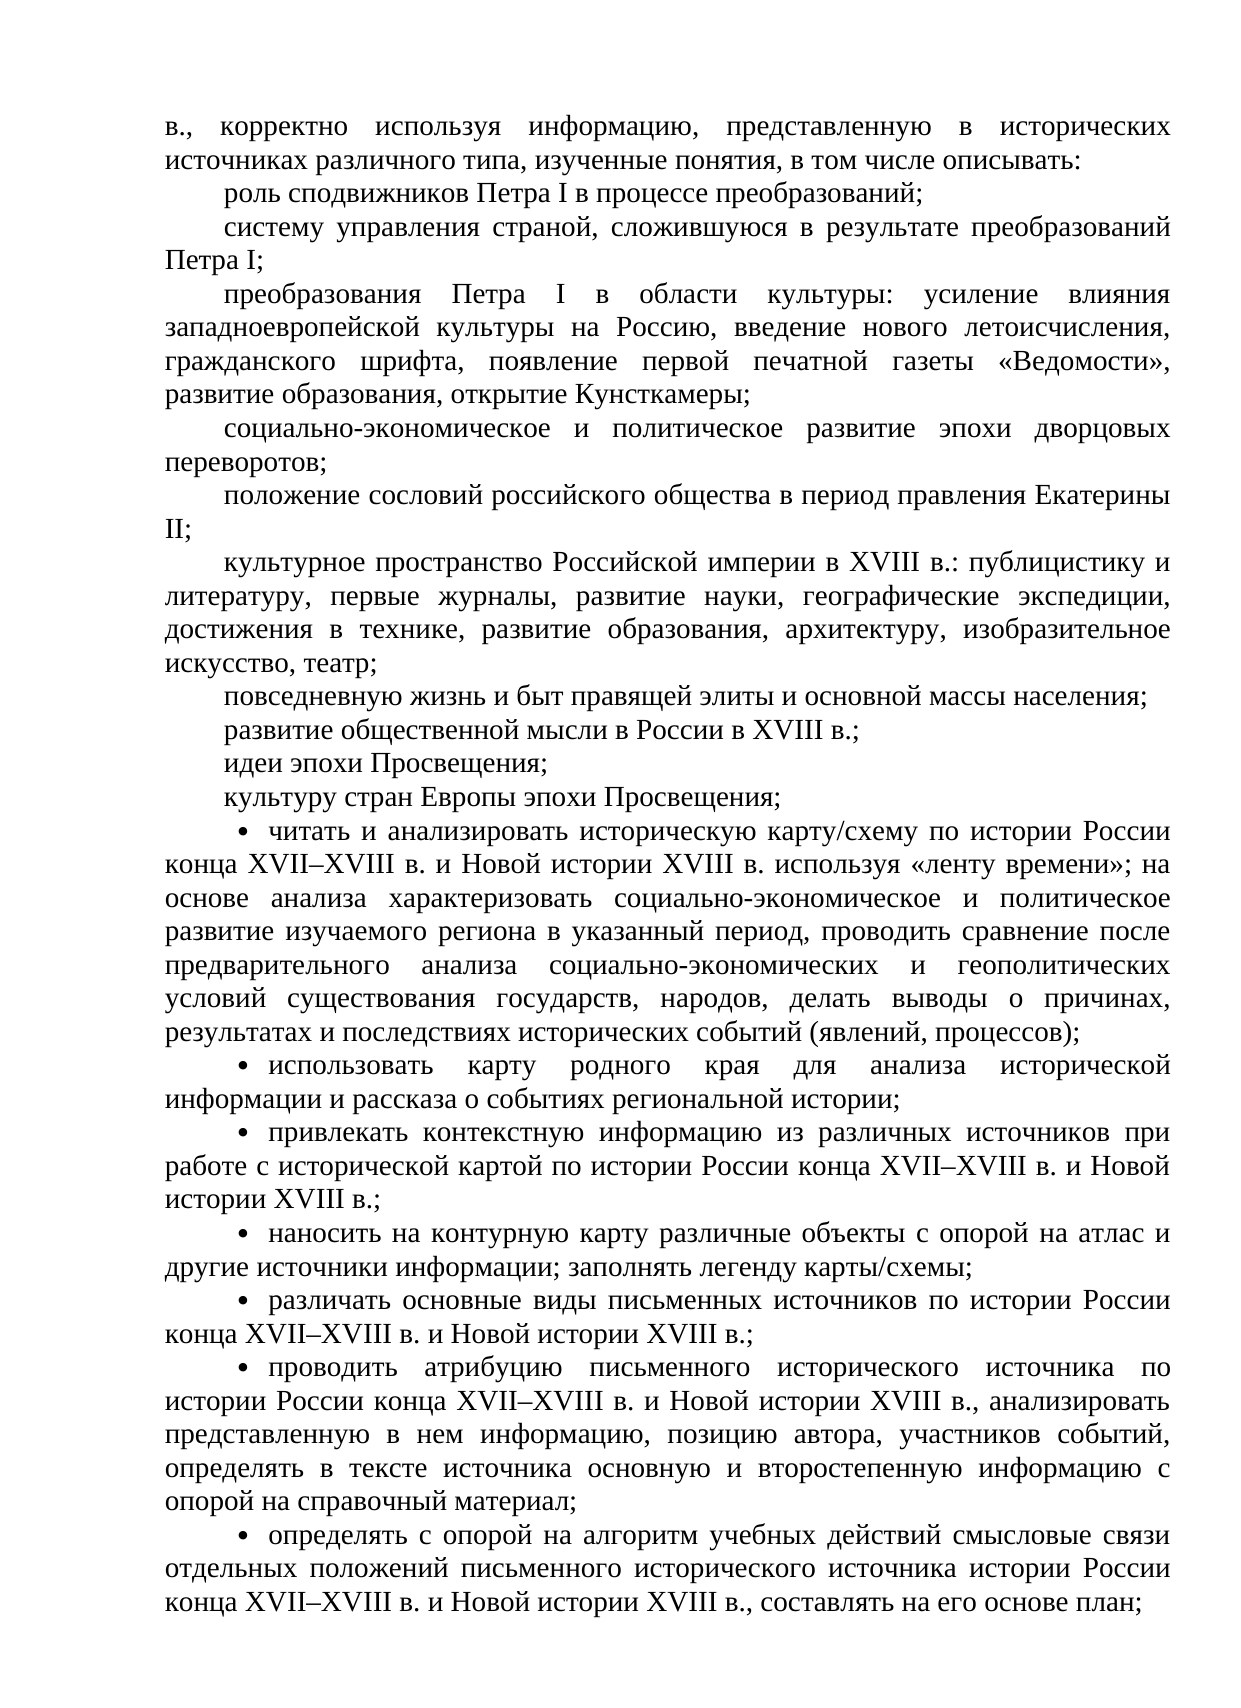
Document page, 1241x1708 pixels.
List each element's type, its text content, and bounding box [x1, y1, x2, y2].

text повседневную жизнь и быт правящей элиты и основной массы населения; [164, 678, 1171, 712]
text идеи эпохи Просвещения; [164, 746, 1171, 779]
text культурное пространство Российской империи в XVIII в.: публицистику и литературу, первые журналы, развитие науки, географические экспедиции, достижения в технике, развитие образования, архитектуру, изобразительное искусство, театр; [164, 544, 1171, 678]
text положение сословий российского общества в период правления Екатерины II; [164, 477, 1171, 544]
text роль сподвижников Петра I в процессе преобразований; [164, 175, 1171, 209]
list привлекать контекстную информацию из различных источников при работе с исторической картой по истории России конца XVII–XVIII в. и Новой истории XVIII в.; [164, 1114, 1171, 1215]
list определять с опорой на алгоритм учебных действий смысловые связи отдельных положений письменного исторического источника истории России конца XVII–XVIII в. и Новой истории XVIII в., составлять на его основе план; [164, 1517, 1171, 1618]
text систему управления страной, сложившуюся в результате преобразований Петра I; [164, 209, 1171, 276]
text преобразования Петра I в области культуры: усиление влияния западноевропейской культуры на Россию, введение нового летоисчисления, гражданского шрифта, появление первой печатной газеты «Ведомости», развитие образования, открытие Кунсткамеры; [164, 276, 1171, 410]
text социально-экономическое и политическое развитие эпохи дворцовых переворотов; [164, 410, 1171, 477]
list наносить на контурную карту различные объекты с опорой на атлас и другие источники информации; заполнять легенду карты/схемы; [164, 1215, 1171, 1282]
text развитие общественной мысли в России в XVIII в.; [164, 712, 1171, 746]
text культуру стран Европы эпохи Просвещения; [164, 779, 1171, 813]
list использовать карту родного края для анализа исторической информации и рассказа о событиях региональной истории; [164, 1047, 1171, 1114]
list читать и анализировать историческую карту/схему по истории России конца XVII–XVIII в. и Новой истории XVIII в. используя «ленту времени»; на основе анализа характеризовать социально-экономическое и политическое развитие изучаемого региона в указанный период, проводить сравнение после предварительного анализа социально-экономических и геополитических условий существования государств, народов, делать выводы о причинах, результатах и последствиях исторических событий (явлений, процессов); [164, 813, 1171, 1047]
list проводить атрибуцию письменного исторического источника по истории России конца XVII–XVIII в. и Новой истории XVIII в., анализировать представленную в нем информацию, позицию автора, участников событий, определять в тексте источника основную и второстепенную информацию с опорой на справочный материал; [164, 1349, 1171, 1517]
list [164, 108, 1171, 175]
list различать основные виды письменных источников по истории России конца XVII–XVIII в. и Новой истории XVIII в.; [164, 1282, 1171, 1349]
